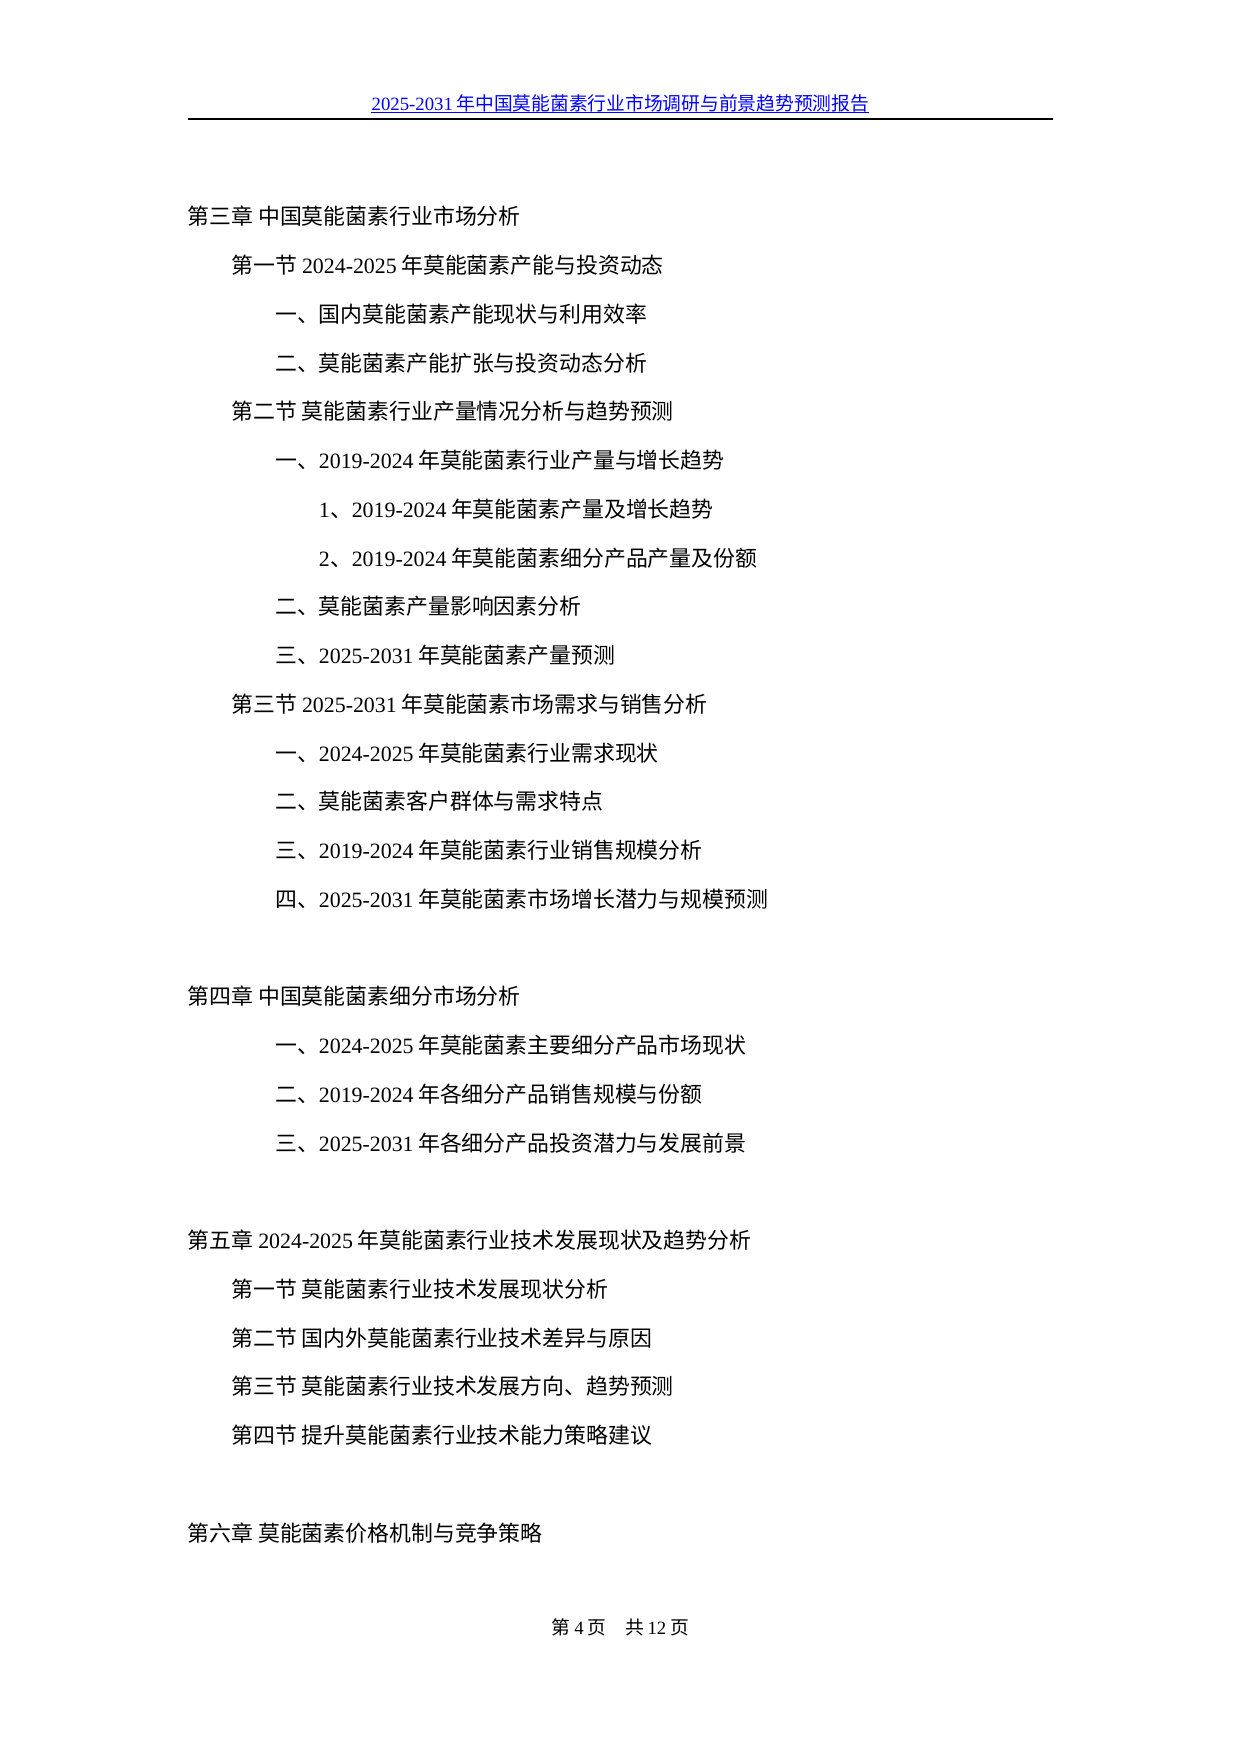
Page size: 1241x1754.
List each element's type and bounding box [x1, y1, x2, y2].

text [187, 150, 1053, 1548]
